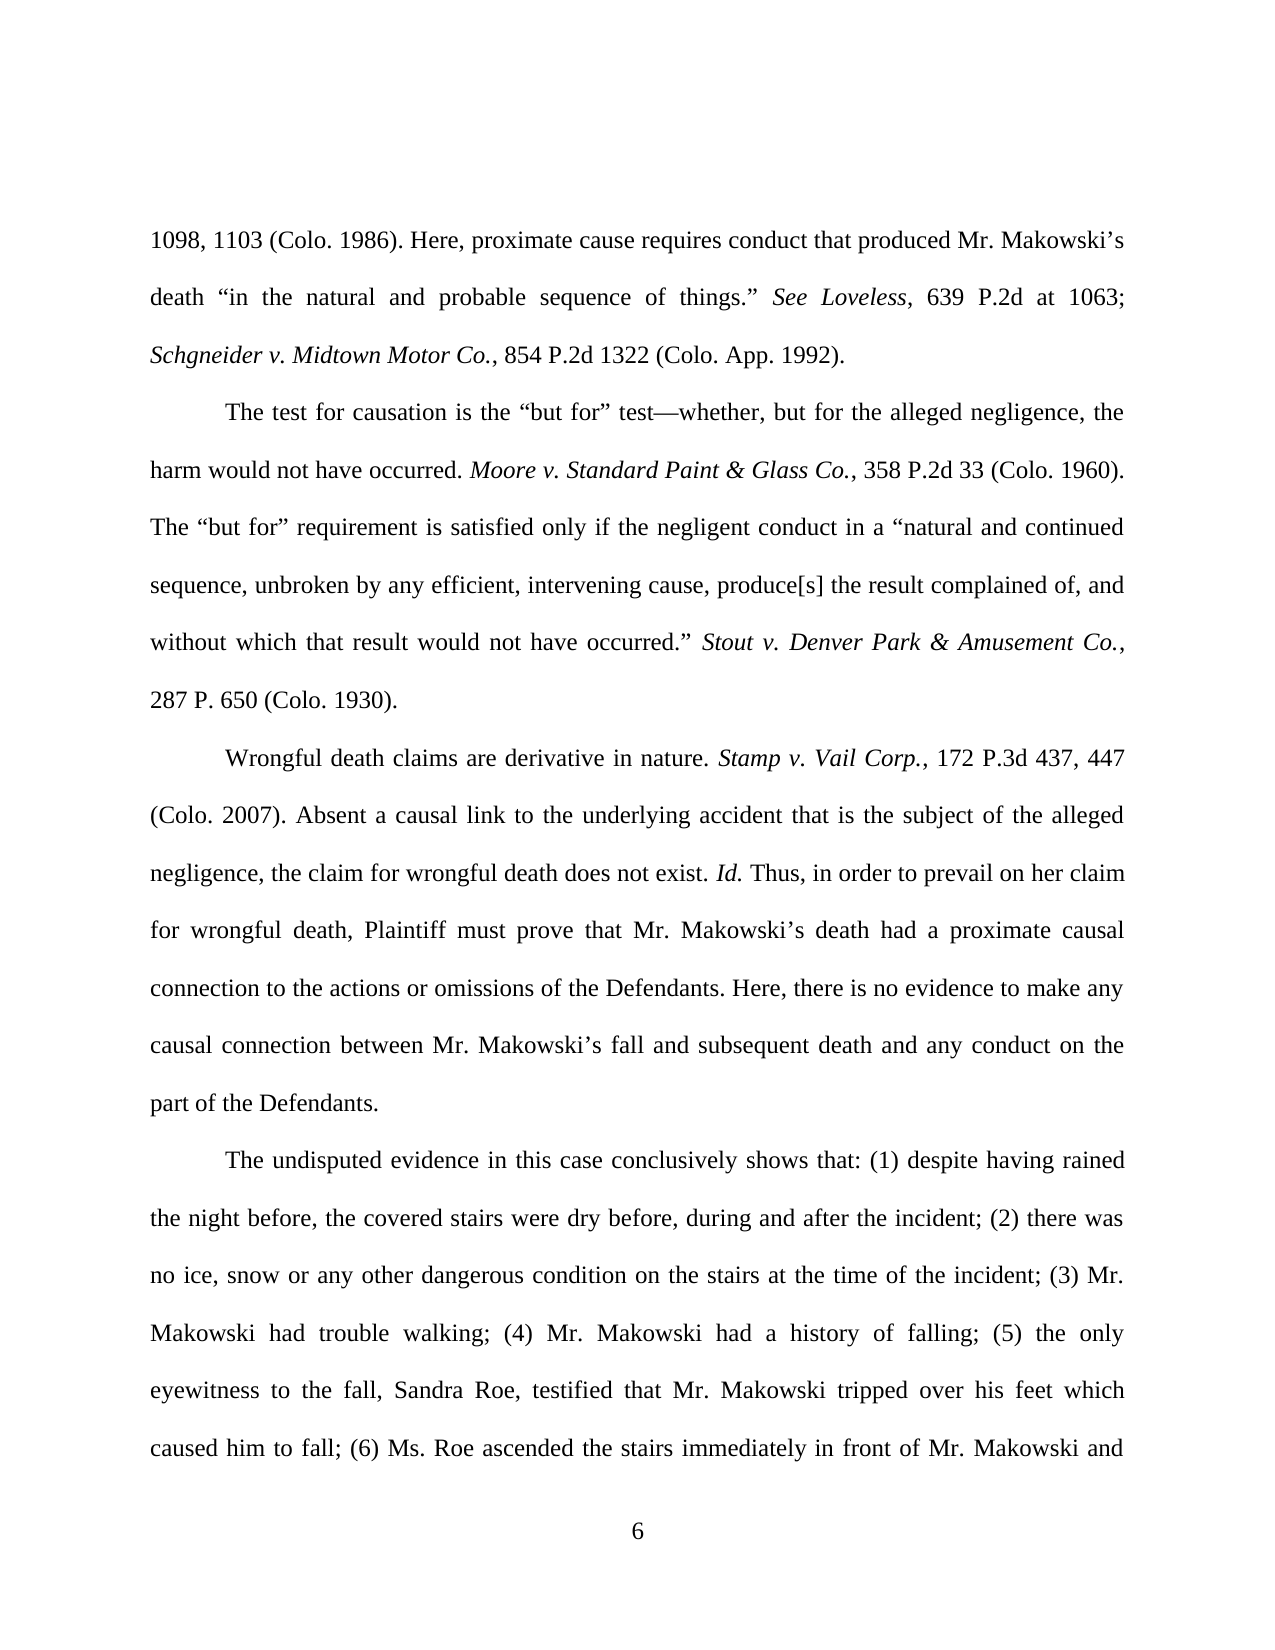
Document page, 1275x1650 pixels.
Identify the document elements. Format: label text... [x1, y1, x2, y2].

text The undisputed evidence in this case conclusively shows that: (1) despite having rained the night before, the covered stairs were dry before, during and after the incident; (2) there was no ice, snow or any other dangerous condition on the stairs at the time of the incident; (3) Mr. Makowski had trouble walking; (4) Mr. Makowski had a history of falling; (5) the only eyewitness to the fall, Sandra Roe, testified that Mr. Makowski tripped over his feet which caused him to fall; (6) Ms. Roe ascended the stairs immediately in front of Mr. Makowski and [150, 1145, 1126, 1461]
text Wrongful death claims are derivative in nature. Stamp v. Vail Corp., 172 P.3d 437, 447 (Colo. 2007). Absent a causal link to the underlying accident that is the subject of the alleged negligence, the claim for wrongful death does not exist. Id. Thus, in order to prevail on her claim for wrongful death, Plaintiff must prove that Mr. Makowski’s death had a proximate causal connection to the actions or omissions of the Defendants. Here, there is no evidence to make any causal connection between Mr. Makowski’s fall and subsequent death and any conduct on the part of the Defendants. [150, 743, 1126, 1116]
text The test for causation is the “but for” test—whether, but for the alleged negligence, the harm would not have occurred. Moore v. Standard Paint & Glass Co., 358 P.2d 33 (Colo. 1960). The “but for” requirement is satisfied only if the negligent conduct in a “natural and continued sequence, unbroken by any efficient, intervening cause, produce[s] the result complained of, and without which that result would not have occurred.” Stout v. Denver Park & Amusement Co., 287 P. 650 (Colo. 1930). [150, 397, 1125, 714]
text 1098, 1103 (Colo. 1986). Here, proximate cause requires conduct that produced Mr. Makowski’s death “in the natural and probable sequence of things.” See Loveless, 639 P.2d at 1063; Schgneider v. Midtown Motor Co., 854 P.2d 1322 (Colo. App. 1992). [150, 225, 1126, 369]
